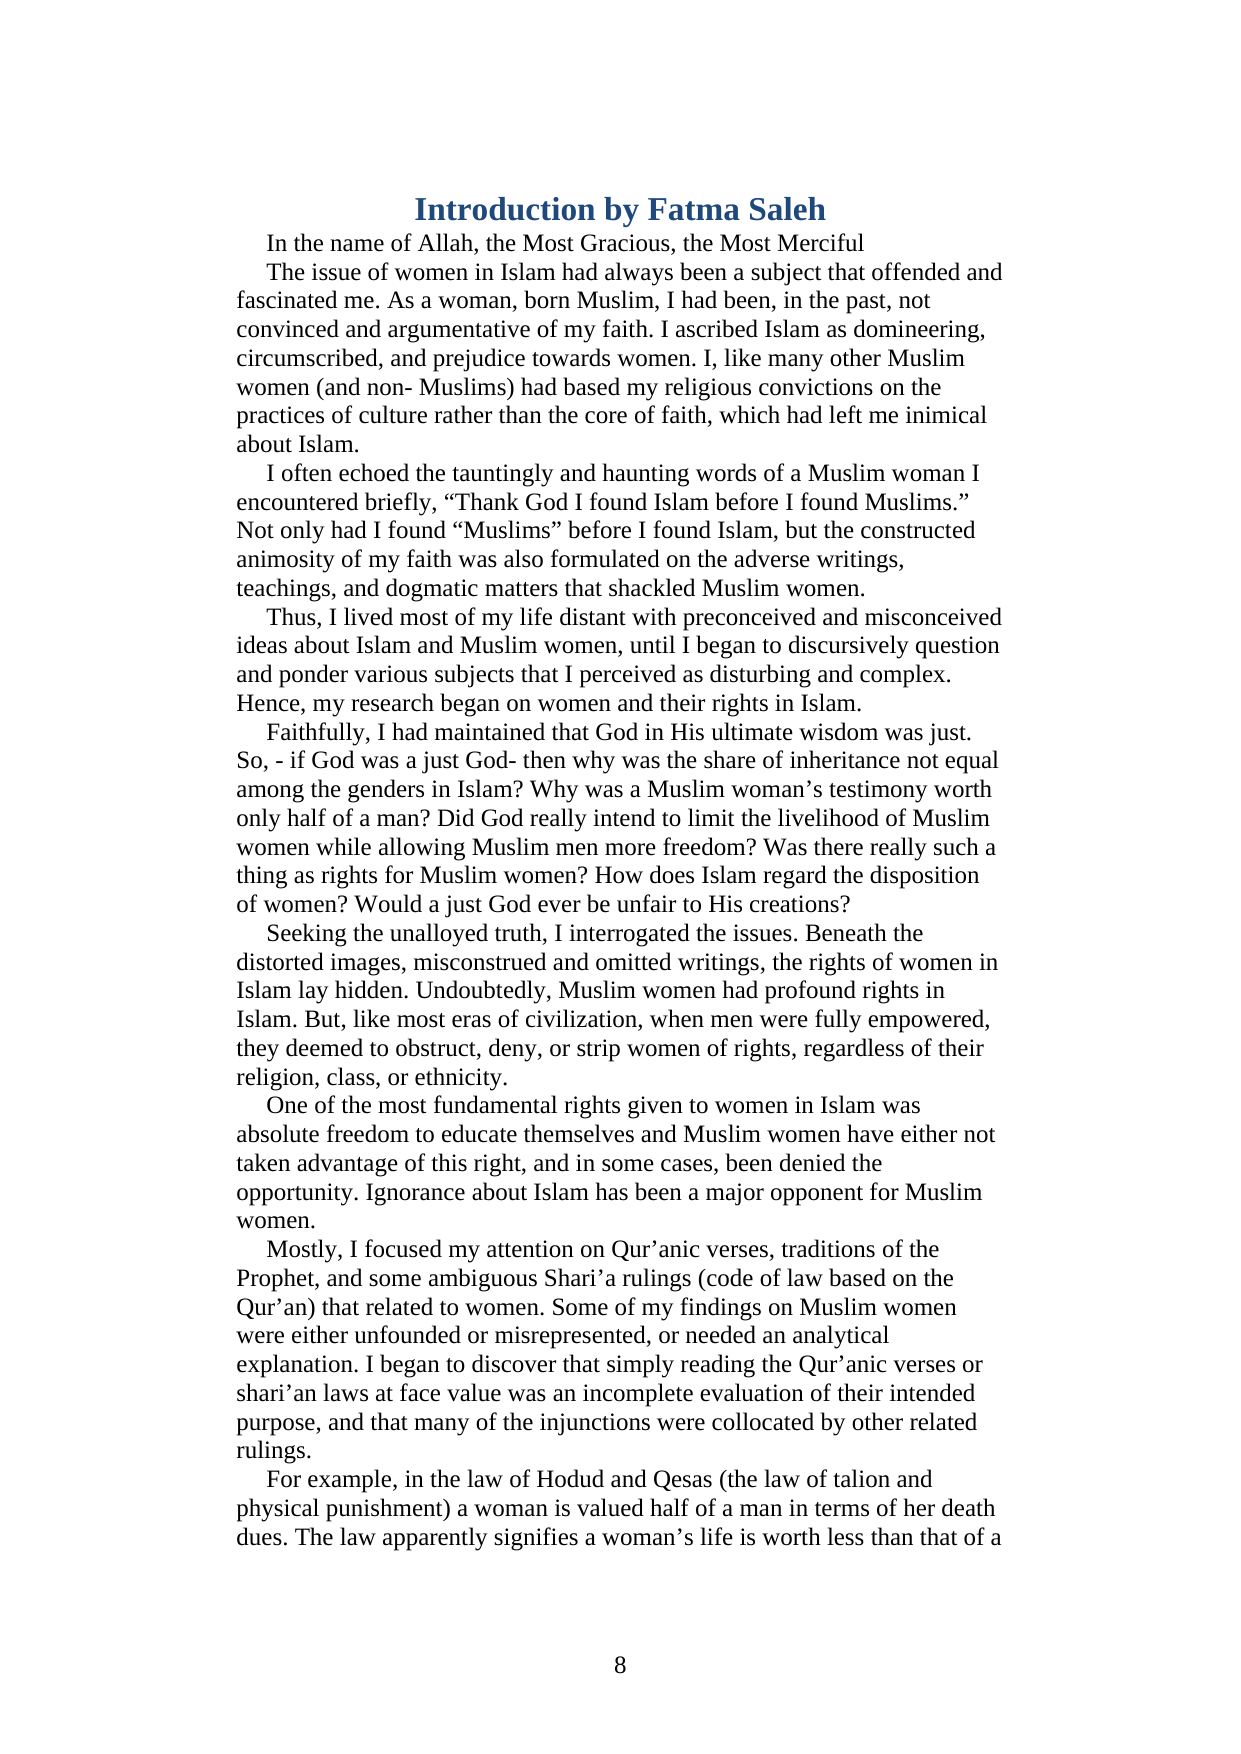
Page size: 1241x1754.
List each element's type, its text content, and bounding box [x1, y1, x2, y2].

text Seeking the unalloyed truth, I interrogated the issues. Beneath the distorted images, misconstrued and omitted writings, the rights of women in Islam lay hidden. Undoubtedly, Muslim women had profound rights in Islam. But, like most eras of civilization, when men were fully empowered, they deemed to obstruct, deny, or strip women of rights, regardless of their religion, class, or ethnicity. [236, 918, 1004, 1091]
text In the name of Allah, the Most Gracious, the Most Merciful [236, 228, 1004, 257]
text One of the most fundamental rights given to women in Islam was absolute freedom to educate themselves and Muslim women have either not taken advantage of this right, and in some cases, been denied the opportunity. Ignorance about Islam has been a major opponent for Muslim women. [236, 1091, 1004, 1234]
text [236, 1464, 1004, 1551]
text I often echoed the tauntingly and haunting words of a Muslim woman I encountered briefly, “Thank God I found Islam before I found Muslims.” Not only had I found “Muslims” before I found Islam, but the constructed animosity of my faith was also formulated on the adverse writings, teachings, and dogmatic matters that shackled Muslim women. [236, 458, 1004, 602]
text Mostly, I focused my attention on Qur’anic verses, traditions of the Prophet, and some ambiguous Shari’a rulings (code of law based on the Qur’an) that related to women. Some of my findings on Muslim women were either unfounded or misrepresented, or needed an analytical explanation. I began to discover that simply reading the Qur’anic verses or shari’an laws at face value was an incomplete evaluation of their intended purpose, and that many of the injunctions were collocated by other related rulings. [236, 1234, 1004, 1464]
text Thus, I lived most of my life distant with preconceived and misconceived ideas about Islam and Muslim women, until I began to discursively question and ponder various subjects that I perceived as disturbing and complex. Hence, my research began on women and their rights in Islam. [236, 602, 1004, 717]
text Faithfully, I had maintained that God in His ultimate wisdom was just. So, - if God was a just God- then why was the share of inheritance not equal among the genders in Islam? Why was a Muslim woman’s testimony worth only half of a man? Did God really intend to limit the livelihood of Muslim women while allowing Muslim men more freedom? Was there really such a thing as rights for Muslim women? How does Islam regard the disposition of women? Would a just God ever be unfair to His creations? [236, 717, 1004, 918]
subtitle Introduction by Fatma Saleh [236, 190, 1004, 228]
text The issue of women in Islam had always been a subject that offended and fascinated me. As a woman, born Muslim, I had been, in the past, not convinced and argumentative of my faith. I ascribed Islam as domineering, circumscribed, and prejudice towards women. I, like many other Muslim women (and non- Muslims) had based my religious convictions on the practices of culture rather than the core of faith, which had left me inimical about Islam. [236, 257, 1004, 458]
